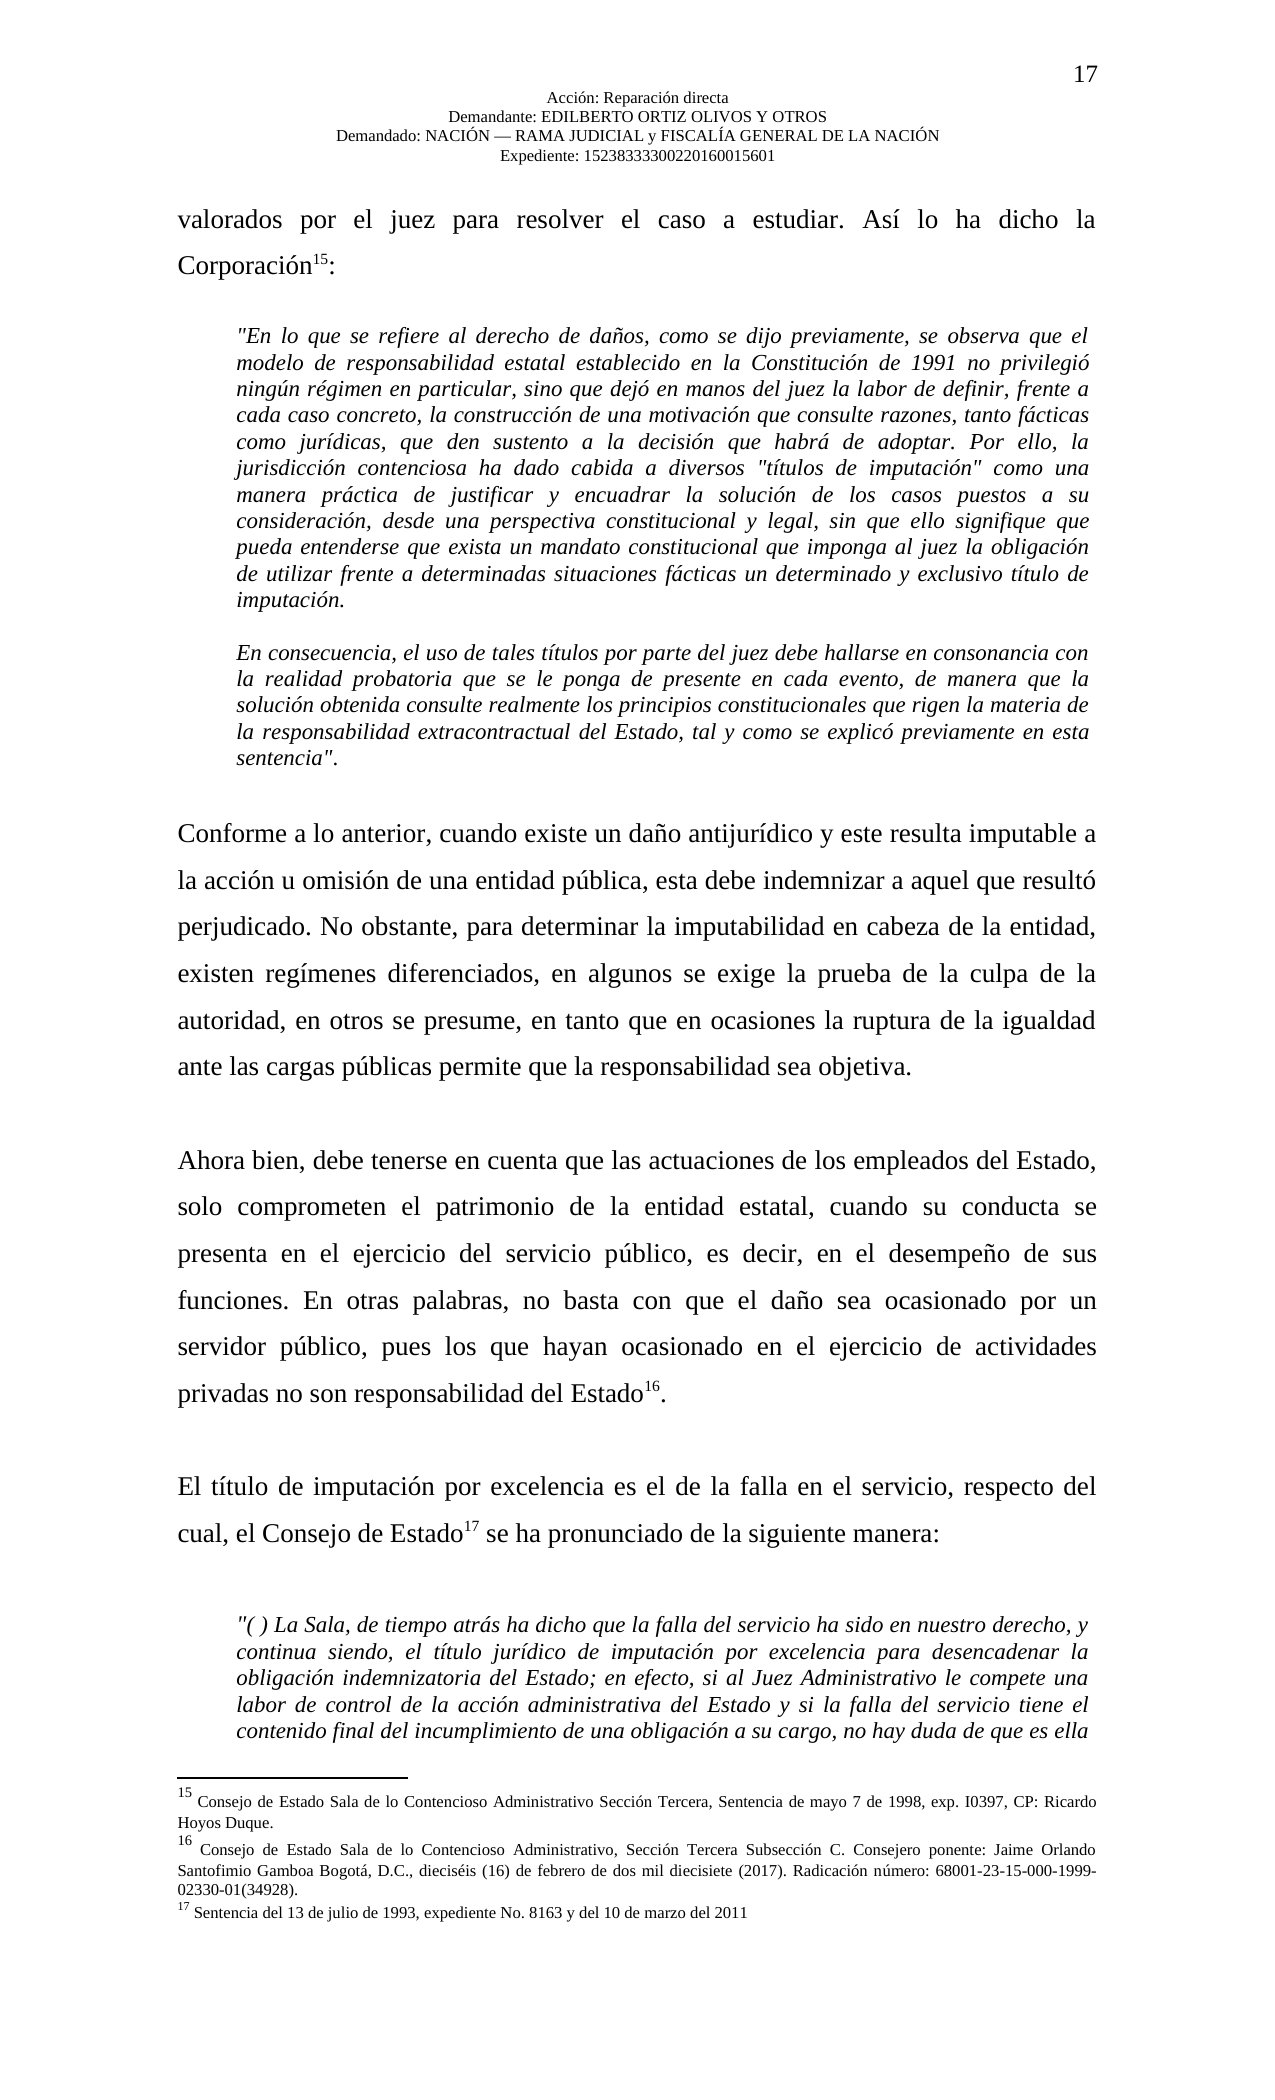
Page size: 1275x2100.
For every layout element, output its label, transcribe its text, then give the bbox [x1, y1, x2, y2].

text Ahora bien, debe tenerse en cuenta que las actuaciones de los empleados del Estado, solo comprometen el patrimonio de la entidad estatal, cuando su conducta se presenta en el ejercicio del servicio público, es decir, en el desempeño de sus funciones. En otras palabras, no basta con que el daño sea ocasionado por un servidor público, pues los que hayan ocasionado en el ejercicio de actividades privadas no son responsabilidad del Estado. [177, 1144, 1098, 1408]
text Conforme a lo anterior, cuando existe un daño antijurídico y este resulta imputable a la acción u omisión de una entidad pública, esta debe indemnizar a aquel que resultó perjudicado. No obstante, para determinar la imputabilidad en cabeza de la entidad, existen regímenes diferenciados, en algunos se exige la prueba de la culpa de la autoridad, en otros se presume, en tanto que en ocasiones la ruptura de la igualdad ante las cargas públicas permite que la responsabilidad sea objetiva. [177, 817, 1098, 1082]
text En consecuencia, el uso de tales títulos por parte del juez debe hallarse en consonancia con la realidad probatoria que se le ponga de presente en cada evento, de manera que la solución obtenida consulte realmente los principios constitucionales que rigen la materia de la responsabilidad extracontractual del Estado, tal y como se explicó previamente en esta sentencia". [236, 639, 1093, 771]
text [177, 203, 1098, 281]
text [236, 1611, 1092, 1743]
text El título de imputación por excelencia es el de la falla en el servicio, respecto del cual, el Consejo de Estado se ha pronunciado de la siguiente manera: [177, 1471, 1098, 1548]
text "En lo que se refiere al derecho de daños, como se dijo previamente, se observa que el modelo de responsabilidad estatal establecido en la Constitución de 1991 no privilegió ningún régimen en particular, sino que dejó en manos del juez la labor de definir, frente a cada caso concreto, la construcción de una motivación que consulte razones, tanto fácticas como jurídicas, que den sustento a la decisión que habrá de adoptar. Por ello, la jurisdicción contenciosa ha dado cabida a diversos "títulos de imputación" como una manera práctica de justificar y encuadrar la solución de los casos puestos a su consideración, desde una perspectiva constitucional y legal, sin que ello signifique que pueda entenderse que exista un mandato constitucional que imponga al juez la obligación de utilizar frente a determinadas situaciones fácticas un determinado y exclusivo título de imputación. [236, 322, 1093, 612]
